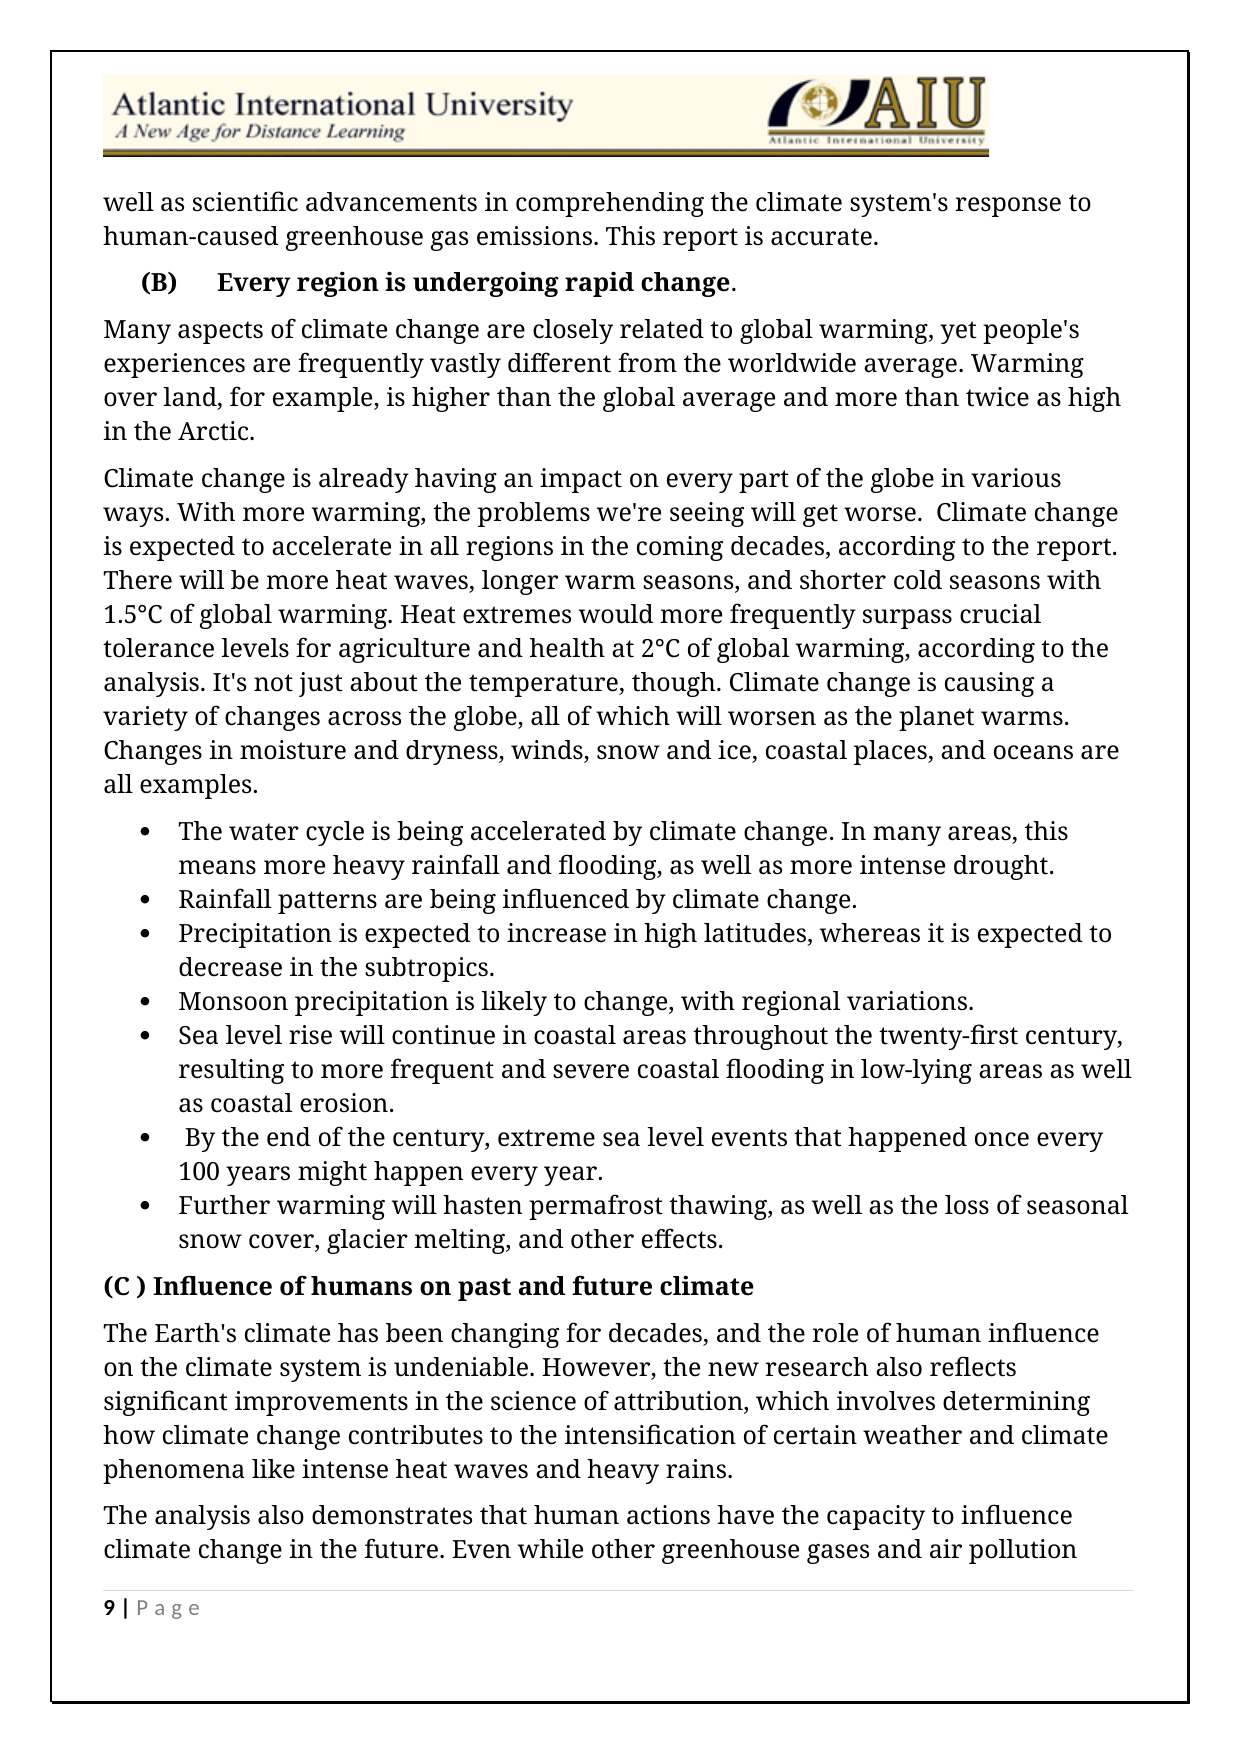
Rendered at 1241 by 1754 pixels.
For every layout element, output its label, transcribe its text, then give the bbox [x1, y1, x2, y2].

list Further warming will hasten permafrost thawing, as well as the loss of seasonal snow cover, glacier melting, and other effects. [141, 1188, 1133, 1256]
list Rainfall patterns are being influenced by climate change. [141, 881, 1133, 916]
list Every region is undergoing rapid change. [141, 265, 1133, 299]
text The Earth's climate has been changing for decades, and the role of human influence on the climate system is undeniable. However, the new research also reflects significant improvements in the science of attribution, which involves determining how climate change contributes to the intensification of certain weather and climate phenomena like intense heat waves and heavy rains. [103, 1315, 1133, 1486]
text Climate change is already having an impact on every part of the globe in various ways. With more warming, the problems we're seeing will get worse. Climate change is expected to accelerate in all regions in the coming decades, according to the report. There will be more heat waves, longer warm seasons, and shorter cold seasons with 1.5°C of global warming. Heat extremes would more frequently surpass crucial tolerance levels for agriculture and health at 2°C of global warming, according to the analysis. It's not just about the temperature, though. Climate change is causing a variety of changes across the globe, all of which will worsen as the planet warms. Changes in moisture and dryness, winds, snow and ice, coastal places, and oceans are all examples. [103, 460, 1133, 801]
picture [103, 75, 990, 157]
list By the end of the century, extreme sea level events that happened once every 100 years might happen every year. [141, 1120, 1133, 1188]
list The water cycle is being accelerated by climate change. In many areas, this means more heavy rainfall and flooding, as well as more intense drought. [141, 813, 1133, 881]
list Precipitation is expected to increase in high latitudes, whereas it is expected to decrease in the subtropics. [141, 916, 1133, 984]
text (C ) Influence of humans on past and future climate [103, 1269, 1133, 1303]
text Many aspects of climate change are closely related to global warming, yet people's experiences are frequently vastly different from the worldwide average. Warming over land, for example, is higher than the global average and more than twice as high in the Arctic. [103, 311, 1133, 448]
list Monsoon precipitation is likely to change, with regional variations. [141, 984, 1133, 1018]
list Sea level rise will continue in coastal areas throughout the twenty-first century, resulting to more frequent and severe coastal flooding in low-lying areas as well as coastal erosion. [141, 1018, 1133, 1120]
